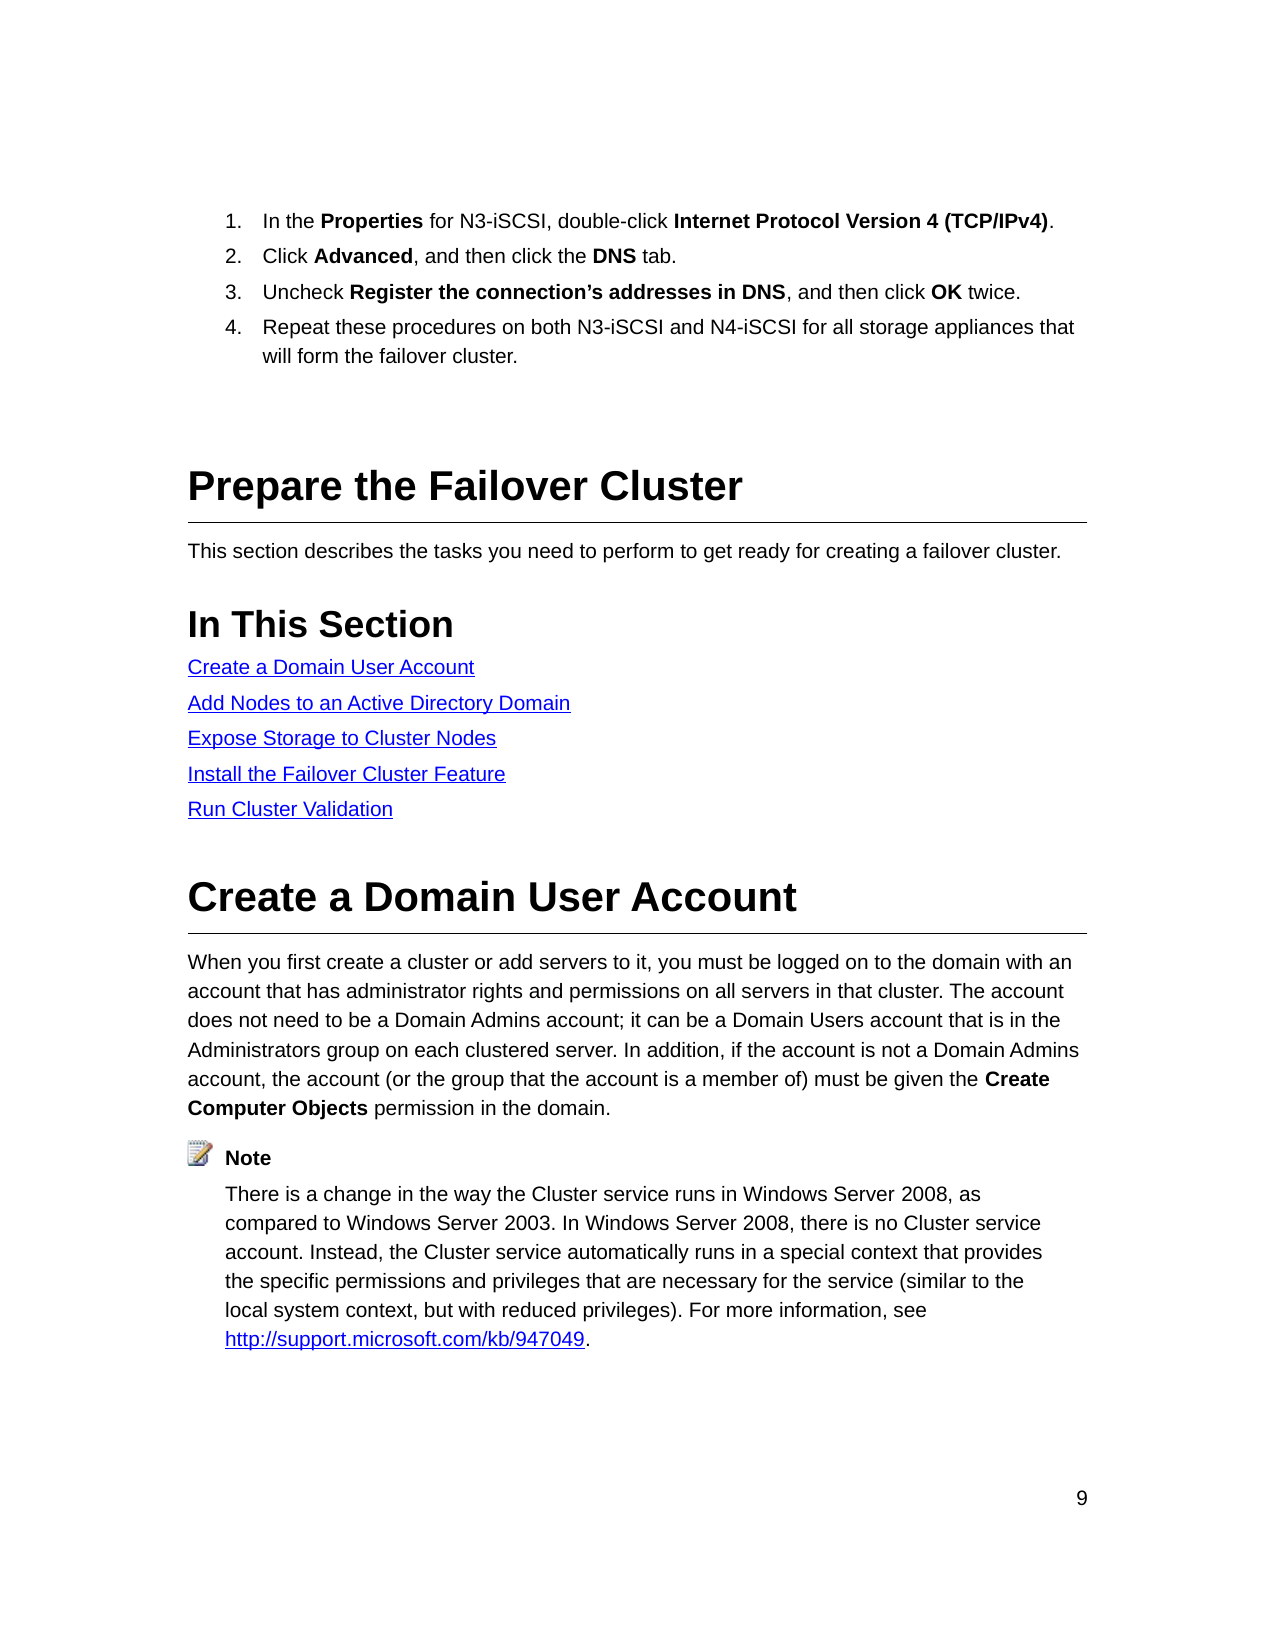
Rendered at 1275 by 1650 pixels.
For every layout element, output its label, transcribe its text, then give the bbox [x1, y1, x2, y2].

text This section describes the tasks you need to perform to get ready for creating a failover cluster. [187, 535, 1087, 564]
list Install the Failover Cluster Feature [187, 758, 1087, 787]
list Expose Storage to Cluster Nodes [187, 722, 1087, 751]
list Add Nodes to an Active Directory Domain [187, 687, 1087, 716]
text There is a change in the way the Cluster service runs in Windows Server 2008, as compared to Windows Server 2003. In Windows Server 2008, there is no Cluster service account. Instead, the Cluster service automatically runs in a special context that provides the specific permissions and privileges that are necessary for the service (similar to the local system context, but with reduced privileges). For more information, see http://support.microsoft.com/kb/947049. [225, 1127, 1050, 1353]
subtitle In This Section [187, 602, 1087, 645]
text When you first create a cluster or add servers to it, you must be logged on to the domain with an account that has administrator rights and permissions on all servers in that cluster. The account does not need to be a Domain Admins account; it can be a Domain Users account that is in the Administrators group on each clustered server. In addition, if the account is not a Domain Admins account, the account (or the group that the account is a member of) must be given the Create Computer Objects permission in the domain. [187, 946, 1087, 1121]
list Create a Domain User Account [187, 651, 1087, 681]
subtitle Create a Domain User Account [187, 872, 1087, 934]
subtitle Prepare the Failover Cluster [187, 461, 1087, 523]
picture [187, 1140, 226, 1166]
list Run Cluster Validation [187, 793, 1087, 822]
